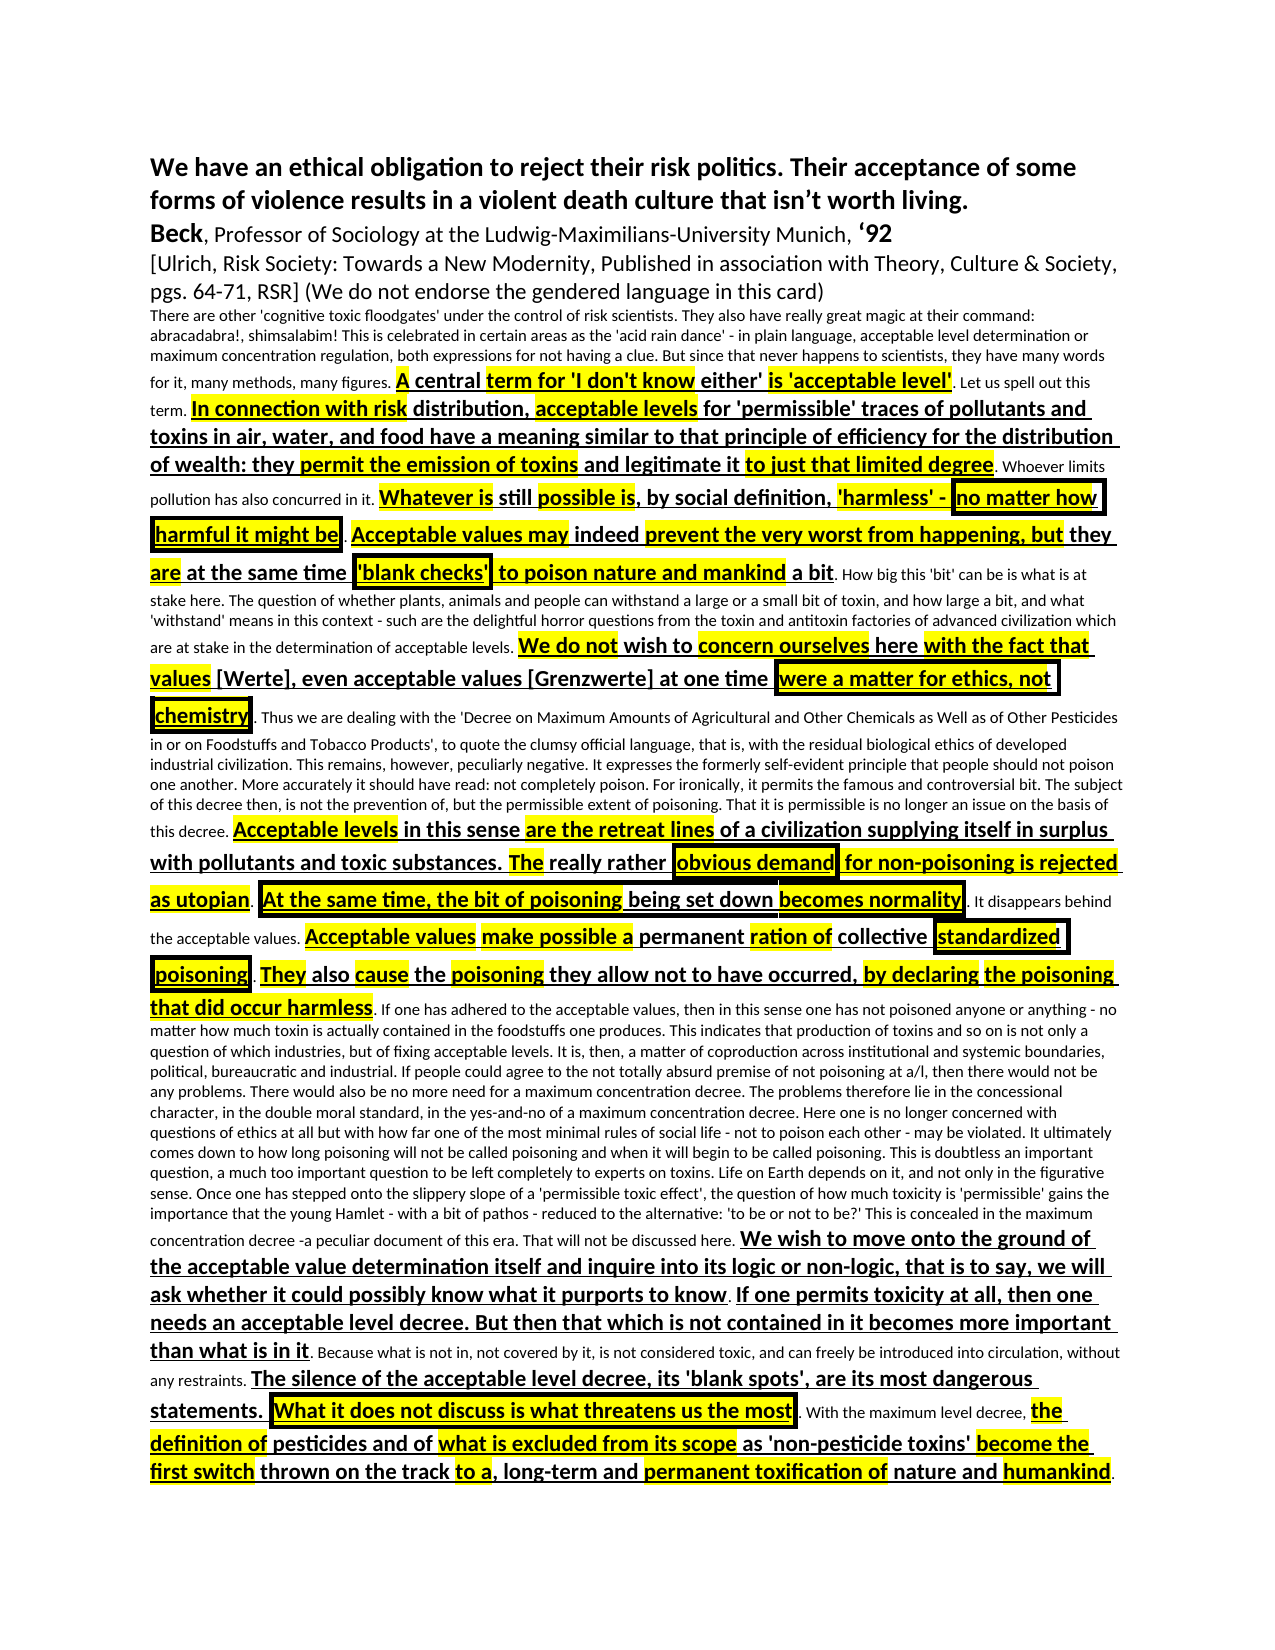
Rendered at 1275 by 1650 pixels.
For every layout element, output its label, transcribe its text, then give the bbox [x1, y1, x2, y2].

subtitle We have an ethical obligation to reject their risk politics. Their acceptance of some forms of violence results in a violent death culture that isn’t worth living. [150, 150, 1125, 216]
text [Ulrich, Risk Society: Towards a New Modernity, Published in association with Theory, Culture & Society, pgs. 64-71, RSR] (We do not endorse the gendered language in this card) [150, 249, 1125, 305]
text Beck, Professor of Sociology at the Ludwig-Maximilians-University Munich, ‘92 [150, 216, 1125, 249]
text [150, 305, 1125, 1485]
